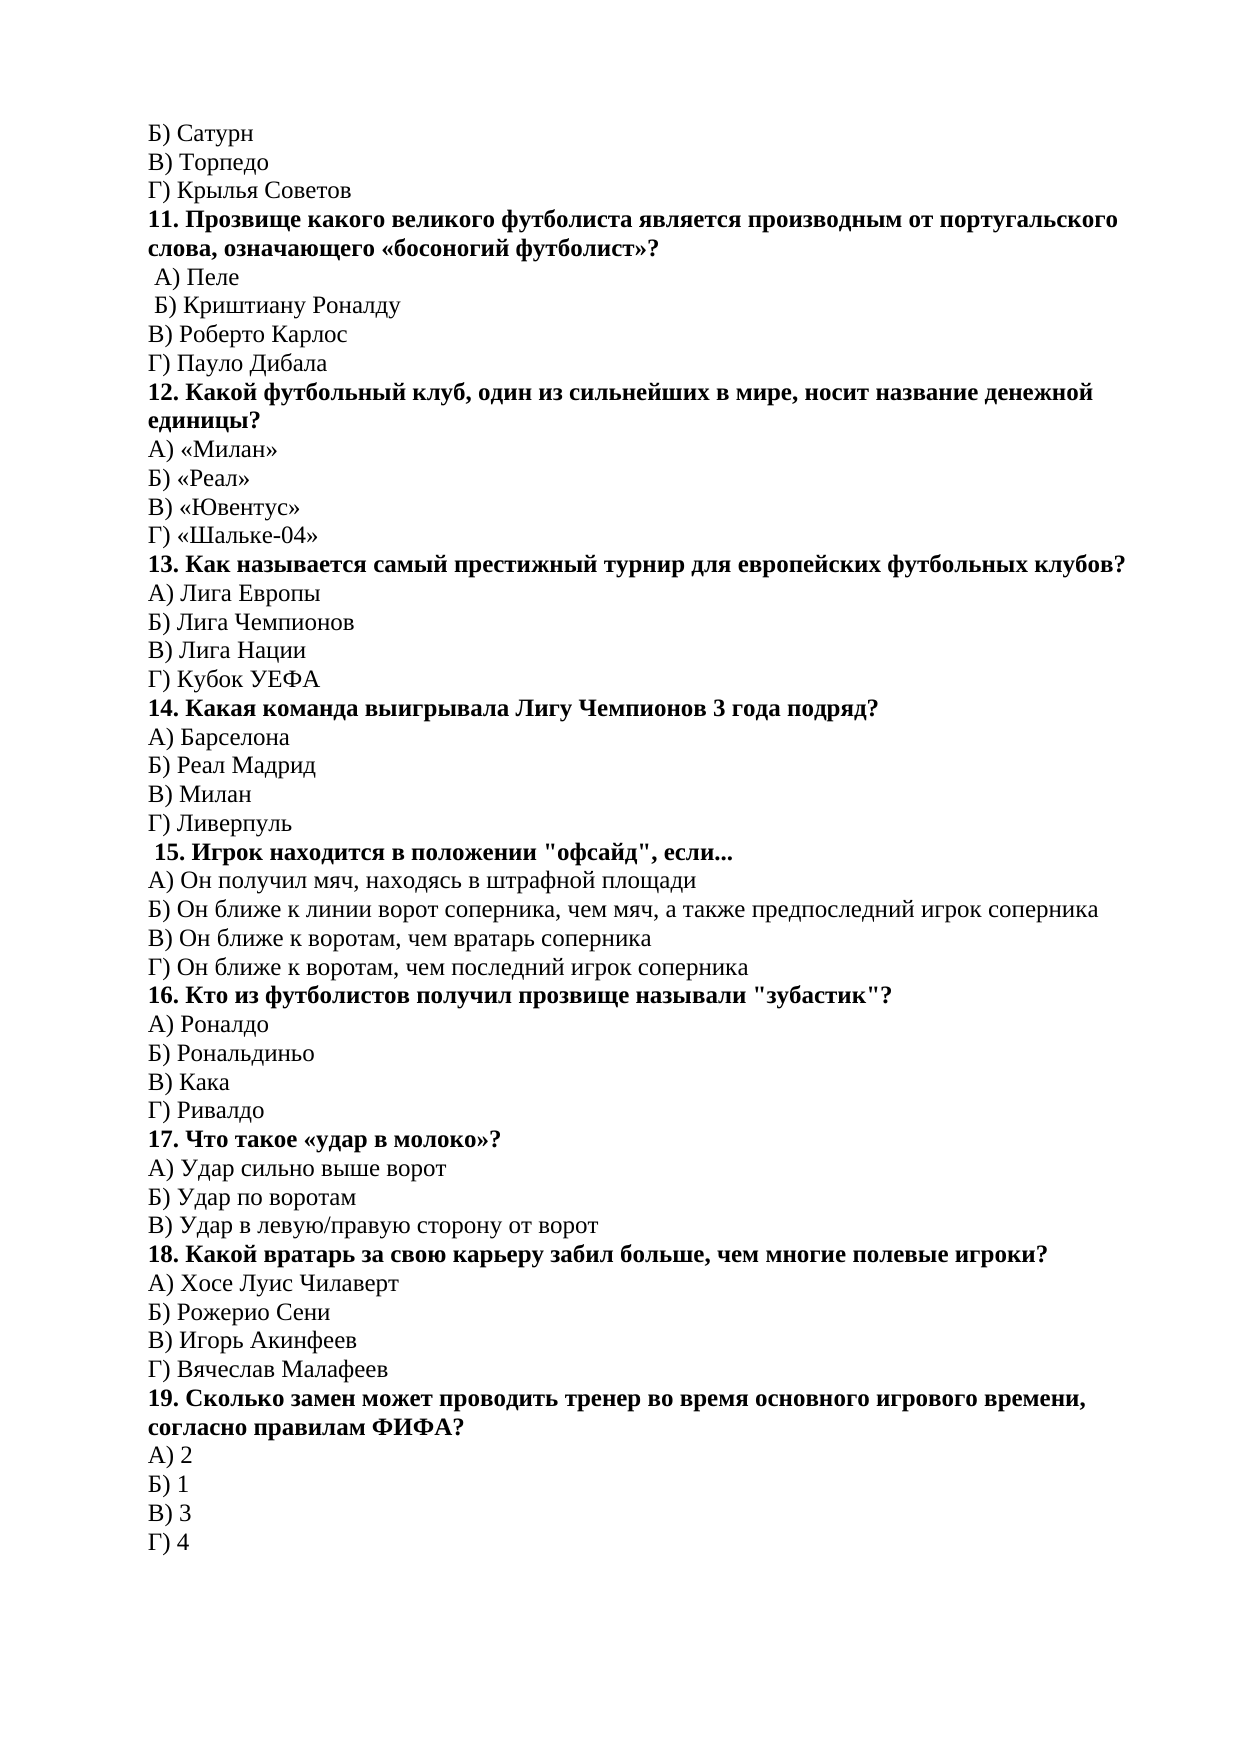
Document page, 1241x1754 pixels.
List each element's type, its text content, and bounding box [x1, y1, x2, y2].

text А) Он получил мяч, находясь в штрафной площади Б) Он ближе к линии ворот соперника, чем мяч, а также предпоследний игрок соперника В) Он ближе к воротам, чем вратарь соперника Г) Он ближе к воротам, чем последний игрок соперника [148, 866, 1152, 981]
text Г) Ривалдо [148, 1096, 1152, 1124]
text Б) Сатурн [148, 118, 1152, 147]
text 14. Какая команда выигрывала Лигу Чемпионов 3 года подряд? [148, 693, 1152, 722]
text В) Лига Нации [148, 636, 1152, 664]
text В) «Ювентус» [148, 492, 1152, 521]
text Б) Криштиану Роналду [148, 291, 1152, 319]
text В) Милан [148, 779, 1152, 808]
text А) Роналдо [148, 1009, 1152, 1038]
text А) 2 [148, 1441, 1152, 1469]
text В) Роберто Карлос [148, 319, 1152, 348]
text В) Кака [148, 1067, 1152, 1096]
text Г) Пауло Дибала [148, 348, 1152, 377]
text А) Удар сильно выше ворот [148, 1153, 1152, 1182]
text Б) Рональдиньо [148, 1038, 1152, 1067]
text Г) «Шальке-04» [148, 521, 1152, 549]
text Б) Реал Мадрид [148, 751, 1152, 779]
text 15. Игрок находится в положении "офсайд", если... [148, 837, 1152, 866]
text Г) Вячеслав Малафеев [148, 1354, 1152, 1383]
text В) Удар в левую/правую сторону от ворот [148, 1211, 1152, 1239]
text А) Барселона [148, 722, 1152, 751]
text 11. Прозвище какого великого футболиста является производным от португальского слова, означающего «босоногий футболист»? [148, 204, 1152, 262]
text А) Лига Европы [148, 578, 1152, 607]
text В) Торпедо [148, 147, 1152, 176]
text 16. Кто из футболистов получил прозвище называли "зубастик"? [148, 981, 1152, 1009]
text 17. Что такое «удар в молоко»? [148, 1124, 1152, 1153]
text Б) Удар по воротам [148, 1182, 1152, 1211]
text Г) 4 [148, 1527, 1152, 1556]
text А) Пеле [148, 262, 1152, 291]
text 12. Какой футбольный клуб, один из сильнейших в мире, носит название денежной единицы? А) «Милан» Б) «Реал» [148, 377, 1152, 492]
text Г) Кубок УЕФА [148, 664, 1152, 693]
text 19. Сколько замен может проводить тренер во время основного игрового времени, согласно правилам ФИФА? [148, 1383, 1152, 1441]
text Г) Крылья Советов [148, 176, 1152, 204]
text Г) Ливерпуль [148, 808, 1152, 837]
text 18. Какой вратарь за свою карьеру забил больше, чем многие полевые игроки? А) Хосе Луис Чилаверт Б) Рожерио Сени [148, 1239, 1152, 1326]
text 13. Как называется самый престижный турнир для европейских футбольных клубов? [148, 549, 1152, 578]
text Б) 1 [148, 1469, 1152, 1498]
text В) Игорь Акинфеев [148, 1326, 1152, 1354]
text В) 3 [148, 1498, 1152, 1527]
text Б) Лига Чемпионов [148, 607, 1152, 636]
